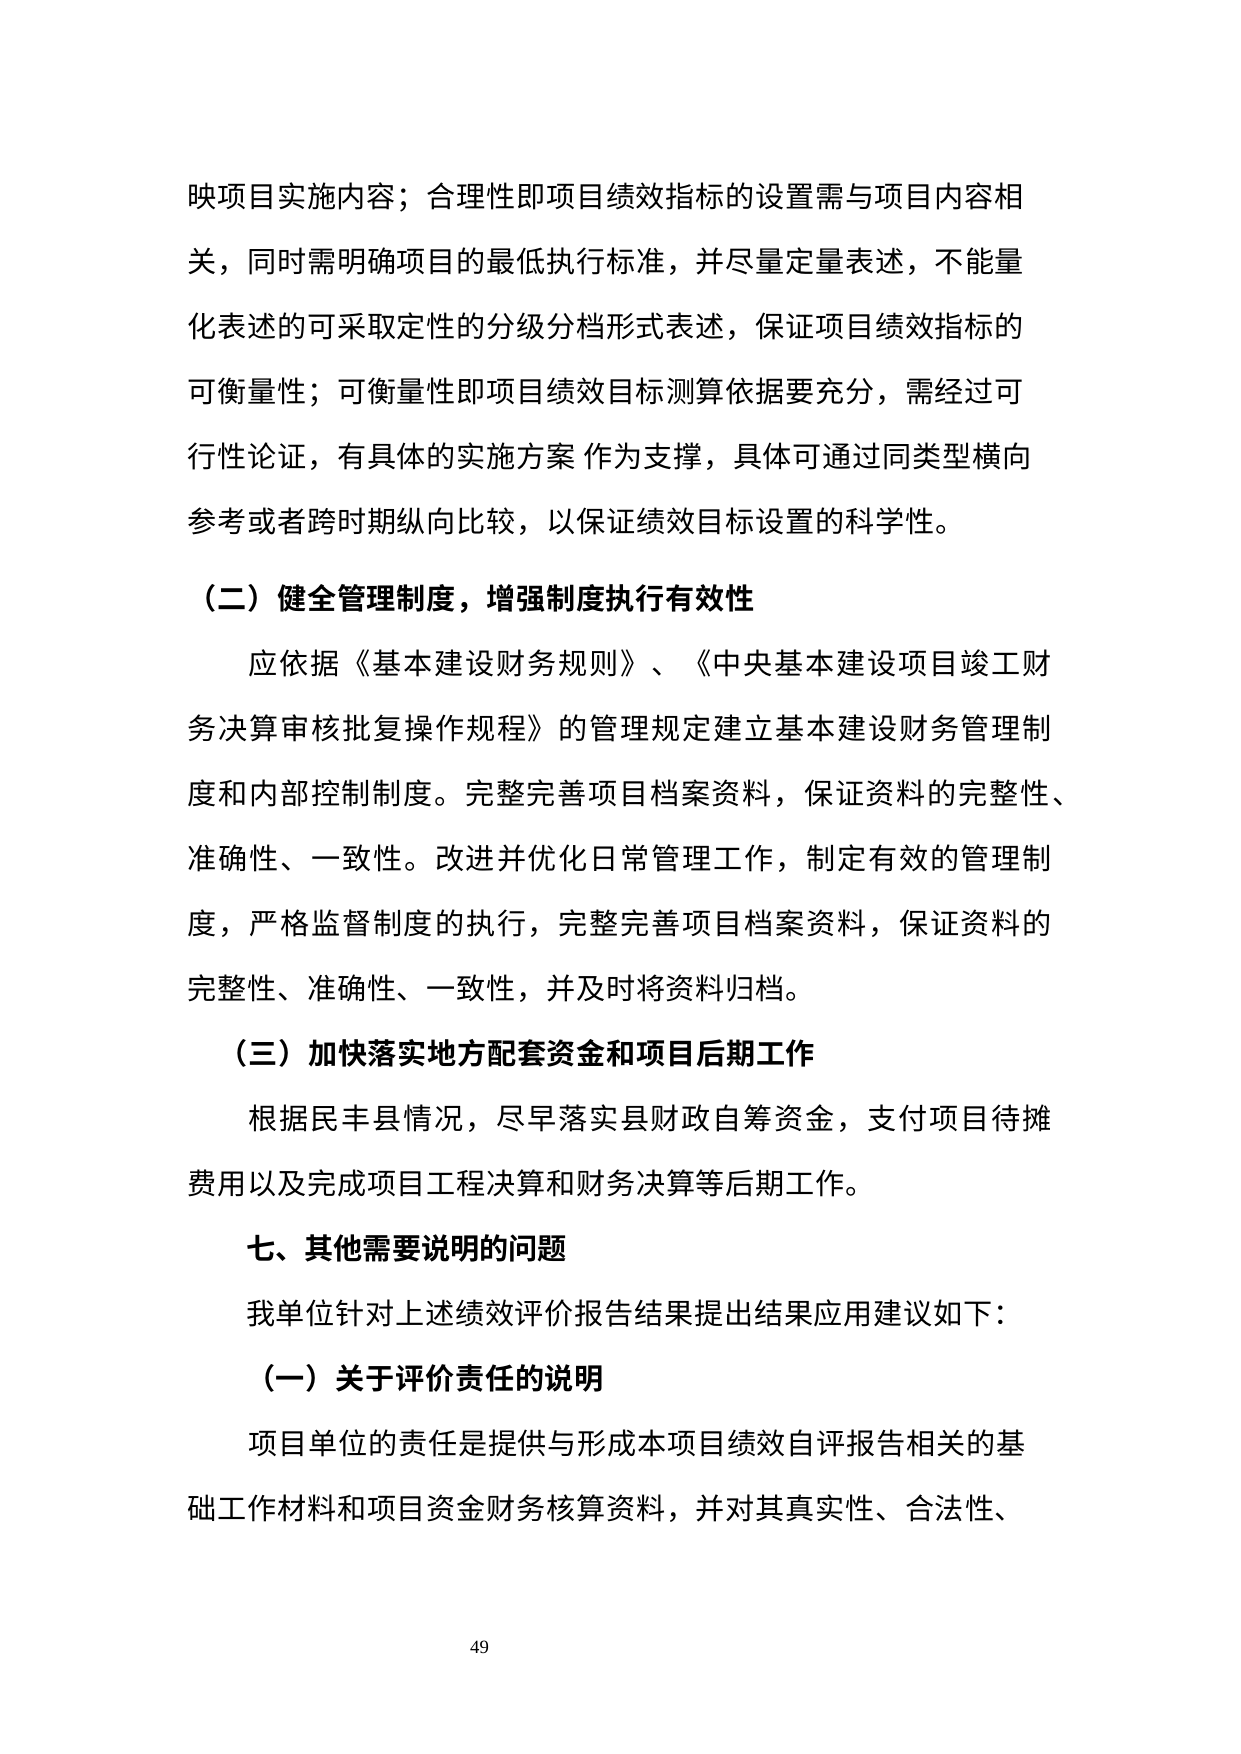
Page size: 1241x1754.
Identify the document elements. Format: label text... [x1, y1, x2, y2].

list 我单位针对上述绩效评价报告结果提出结果应用建议如下：（一）关于评价责任的说明 [246, 1279, 1053, 1409]
list 根据民丰县情况，尽早落实县财政自筹资金，支付项目待摊费用以及完成项目工程决算和财务决算等后期工作。 [187, 1084, 1053, 1214]
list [187, 1409, 1053, 1539]
list （三）加快落实地方配套资金和项目后期工作 [187, 1019, 1053, 1084]
list 七、其他需要说明的问题 [187, 1214, 1053, 1279]
list （二）健全管理制度，增强制度执行有效性 [187, 564, 1053, 629]
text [187, 162, 1053, 552]
list 应依据《基本建设财务规则》、《中央基本建设项目竣工财务决算审核批复操作规程》的管理规定建立基本建设财务管理制度和内部控制制度。完整完善项目档案资料，保证资料的完整性、准确性、一致性。改进并优化日常管理工作，制定有效的管理制度，严格监督制度的执行，完整完善项目档案资料，保证资料的完整性、准确性、一致性，并及时将资料归档。 [187, 629, 1053, 1019]
